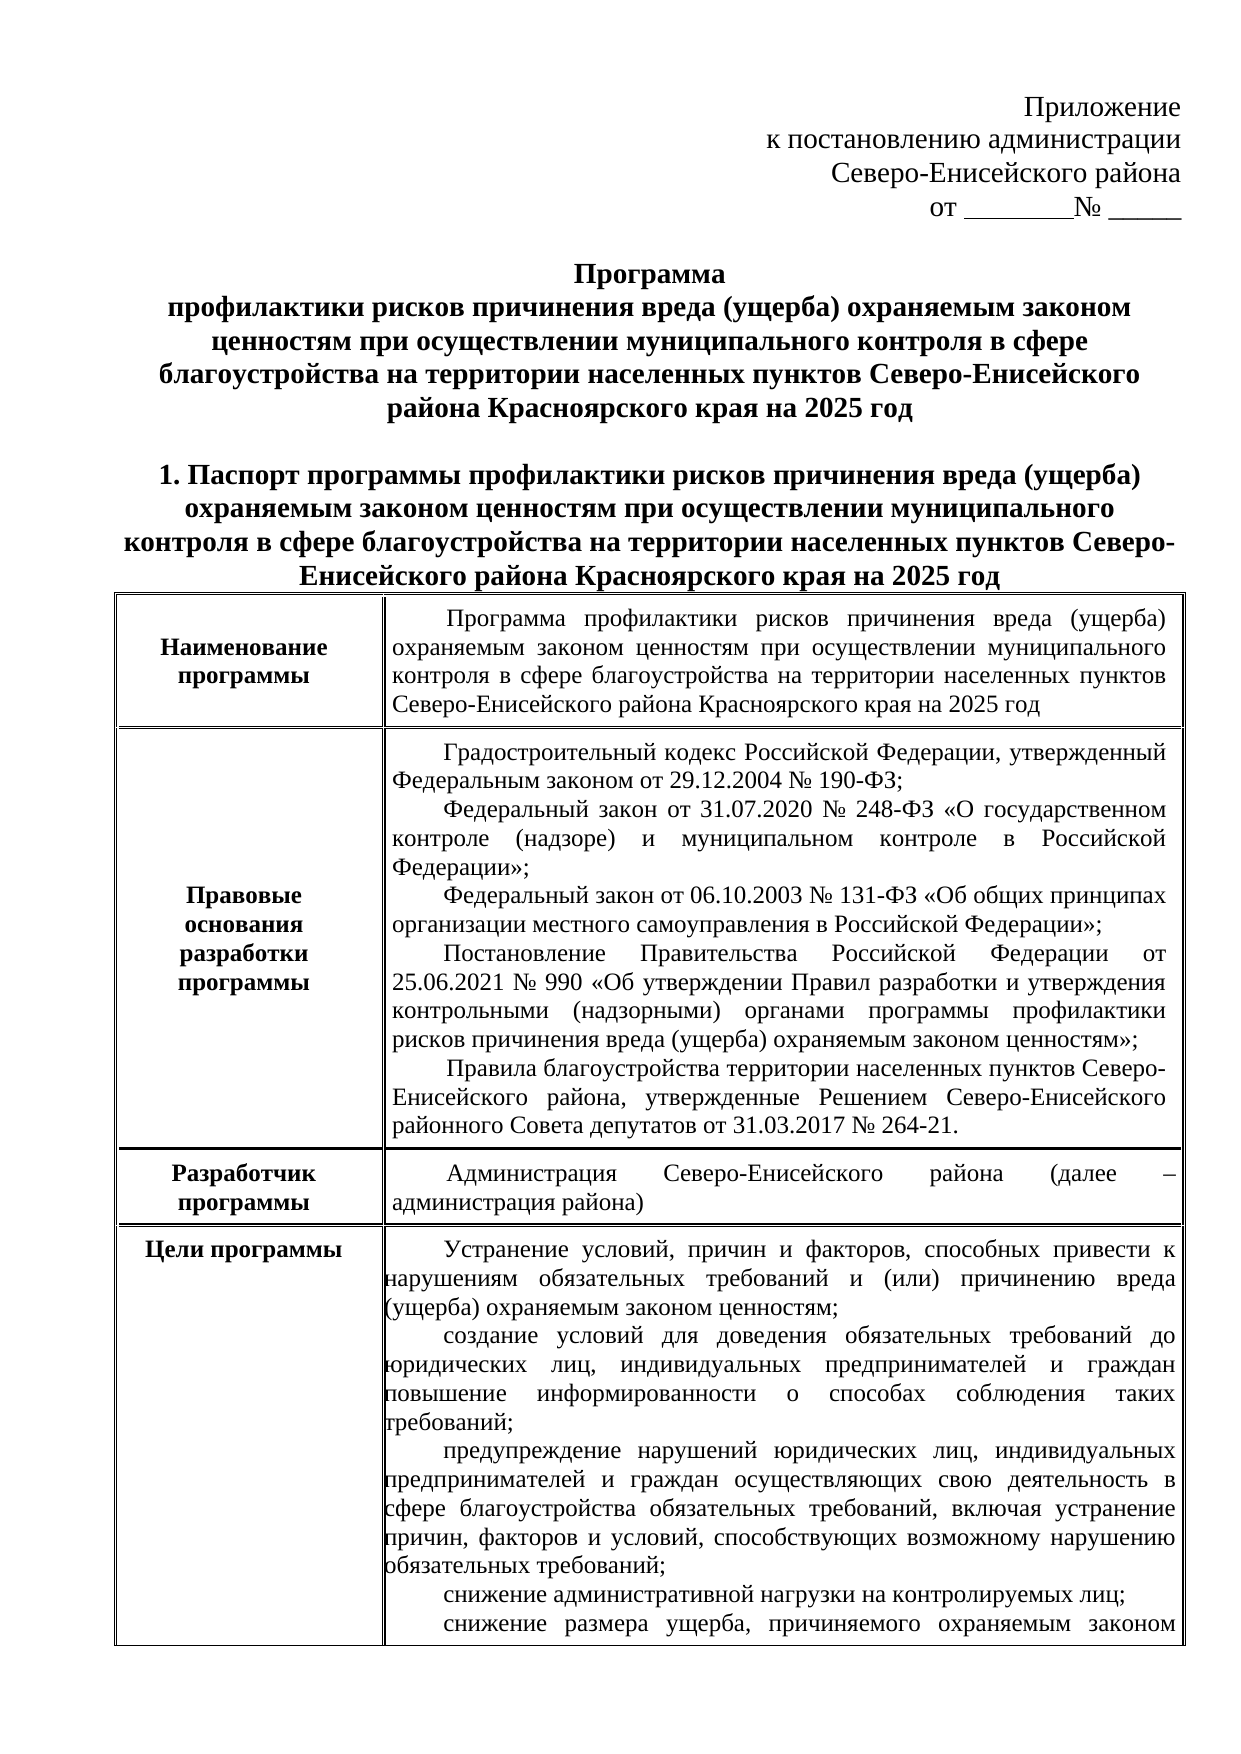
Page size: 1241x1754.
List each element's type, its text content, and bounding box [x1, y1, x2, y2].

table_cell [386, 1223, 1183, 1645]
table_header Наименование программы [115, 593, 384, 726]
text 1. Паспорт программы профилактики рисков причинения вреда (ущерба) охраняемым законом ценностям при осуществлении муниципального контроля в сфере благоустройства на территории населенных пунктов Северо-Енисейского района Красноярского края на 2025 год [118, 458, 1181, 592]
table_cell Администрация Северо-Енисейского района (далее – администрация района) [386, 1147, 1182, 1223]
text к постановлению администрации [650, 122, 1181, 156]
text Программа [118, 256, 1181, 290]
text Приложение [118, 89, 1181, 122]
table_cell Цели программы [117, 1223, 382, 1645]
table_cell Разработчик программы [117, 1147, 382, 1223]
text Северо-Енисейского района [650, 156, 1181, 189]
table_header Программа профилактики рисков причинения вреда (ущерба) охраняемым законом ценностям при осуществлении муниципального контроля в сфере благоустройства на территории населенных пунктов Северо-Енисейского района Красноярского края на 2025 год [384, 595, 1182, 726]
text профилактики рисков причинения вреда (ущерба) охраняемым законом ценностям при осуществлении муниципального контроля в сфере благоустройства на территории населенных пунктов Северо-Енисейского района Красноярского края на 2025 год [118, 290, 1181, 424]
table_cell Градостроительный кодекс Российской Федерации, утвержденный Федеральным законом от 29.12.2004 № 190-ФЗ; Федеральный закон от 31.07.2020 № 248-ФЗ «О государственном контроле (надзоре) и муниципальном контроле в Российской Федерации»; Федеральный закон от 06.10.2003 № 131-ФЗ «Об общих принципах организации местного самоуправления в Российской Федерации»; Постановление Правительства Российской Федерации от 25.06.2021 № 990 «Об утверждении Правил разработки и утверждения контрольными (надзорными) органами программы профилактики рисков причинения вреда (ущерба) охраняемым законом ценностям»; Правила благоустройства территории населенных пунктов Северо-Енисейского района, утвержденные Решением Северо-Енисейского районного Совета депутатов от 31.03.2017 № 264-21. [384, 726, 1184, 1147]
text от № _____ [723, 189, 1181, 223]
table_cell Правовые основания разработки программы [115, 726, 384, 1147]
